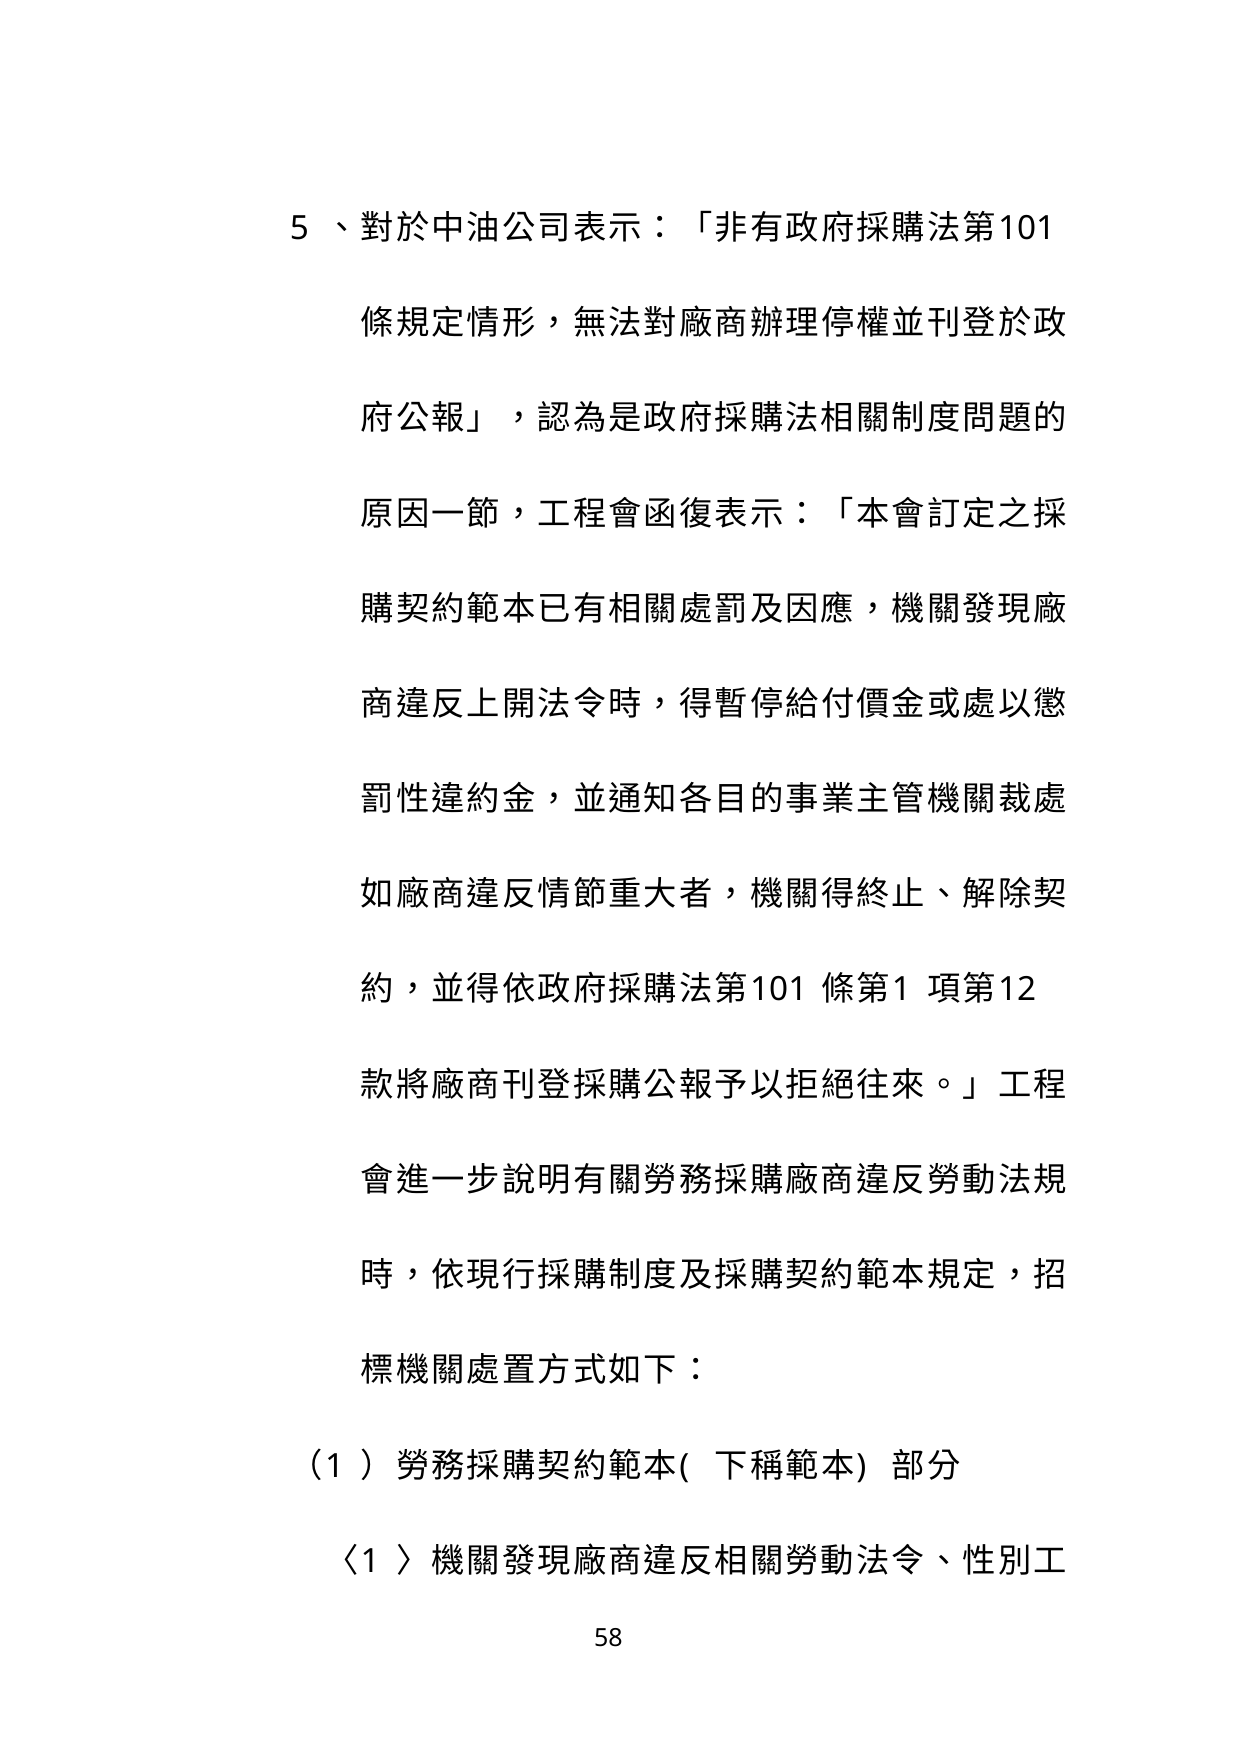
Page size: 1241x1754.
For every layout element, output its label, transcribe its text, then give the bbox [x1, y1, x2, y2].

subtitle 勞務採購契約範本(下稱範本)部分 [272, 1415, 1069, 1510]
subtitle 機關發現廠商違反相關勞動法令、性別工作平等法等情事時，檢附具體事證，主動通知當地勞工主管機關或勞工保險局（有關勞工保險投保及勞工退休金提繳事項）依法查處。（範本第8條第16款第4目） [307, 1510, 1069, 1605]
subtitle 對於中油公司表示：「非有政府採購法第101條規定情形，無法對廠商辦理停權並刊登於政府公報」，認為是政府採購法相關制度問題的原因一節，工程會函復表示：「本會訂定之採購契約範本已有相關處罰及因應，機關發現廠商違反上開法令時，得暫停給付價金或處以懲罰性違約金，並通知各目的事業主管機關裁處；如廠商違反情節重大者，機關得終止、解除契約，並得依政府採購法第101條第1項第12款將廠商刊登採購公報予以拒絕往來。」工程會進一步說明有關勞務採購廠商違反勞動法規時，依現行採購制度及採購契約範本規定，招標機關處置方式如下： [272, 177, 1069, 1415]
